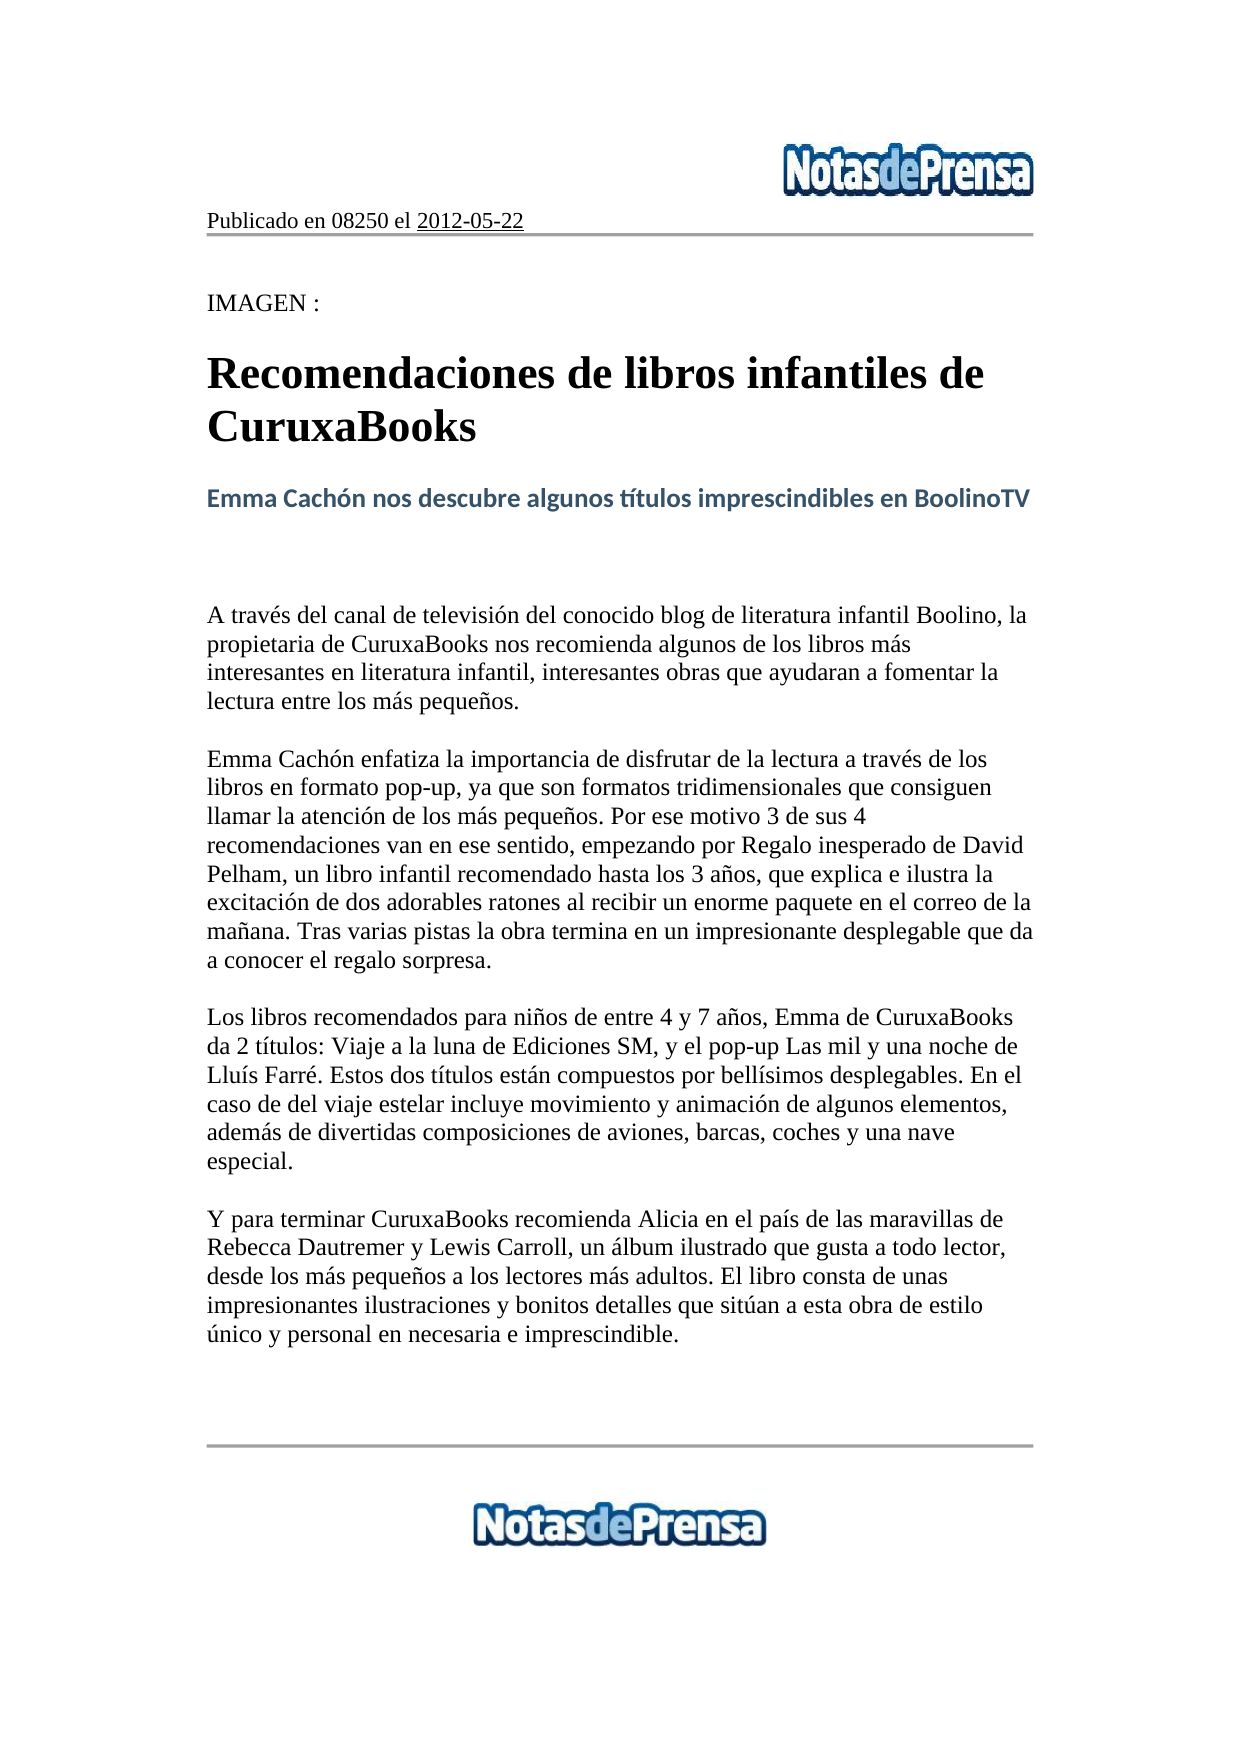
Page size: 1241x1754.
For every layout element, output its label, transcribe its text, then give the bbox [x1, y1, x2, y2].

picture [473, 1501, 767, 1548]
picture [783, 142, 1034, 199]
text IMAGEN : [207, 288, 1033, 317]
text A través del canal de televisión del conocido blog de literatura infantil Boolino, la propietaria de CuruxaBooks nos recomienda algunos de los libros más interesantes en literatura infantil, interesantes obras que ayudaran a fomentar la lectura entre los más pequeños. Emma Cachón enfatiza la importancia de disfrutar de la lectura a través de los libros en formato pop-up, ya que son formatos tridimensionales que consiguen llamar la atención de los más pequeños. Por ese motivo 3 de sus 4 recomendaciones van en ese sentido, empezando por Regalo inesperado de David Pelham, un libro infantil recomendado hasta los 3 años, que explica e ilustra la excitación de dos adorables ratones al recibir un enorme paquete en el correo de la mañana. Tras varias pistas la obra termina en un impresionante desplegable que da a conocer el regalo sorpresa. Los libros recomendados para niños de entre 4 y 7 años, Emma de CuruxaBooks da 2 títulos: Viaje a la luna de Ediciones SM, y el pop-up Las mil y una noche de Lluís Farré. Estos dos títulos están compuestos por bellísimos desplegables. En el caso de del viaje estelar incluye movimiento y animación de algunos elementos, además de divertidas composiciones de aviones, barcas, coches y una nave especial. Y para terminar CuruxaBooks recomienda Alicia en el país de las maravillas de Rebecca Dautremer y Lewis Carroll, un álbum ilustrado que gusta a todo lector, desde los más pequeños a los lectores más adultos. El libro consta de unas impresionantes ilustraciones y bonitos detalles que sitúan a esta obra de estilo único y personal en necesaria e imprescindible. [207, 542, 1033, 1347]
subtitle Recomendaciones de libros infantiles de CuruxaBooks [207, 346, 1033, 452]
subtitle Emma Cachón nos descubre algunos títulos imprescindibles en BoolinoTV [207, 481, 1033, 514]
